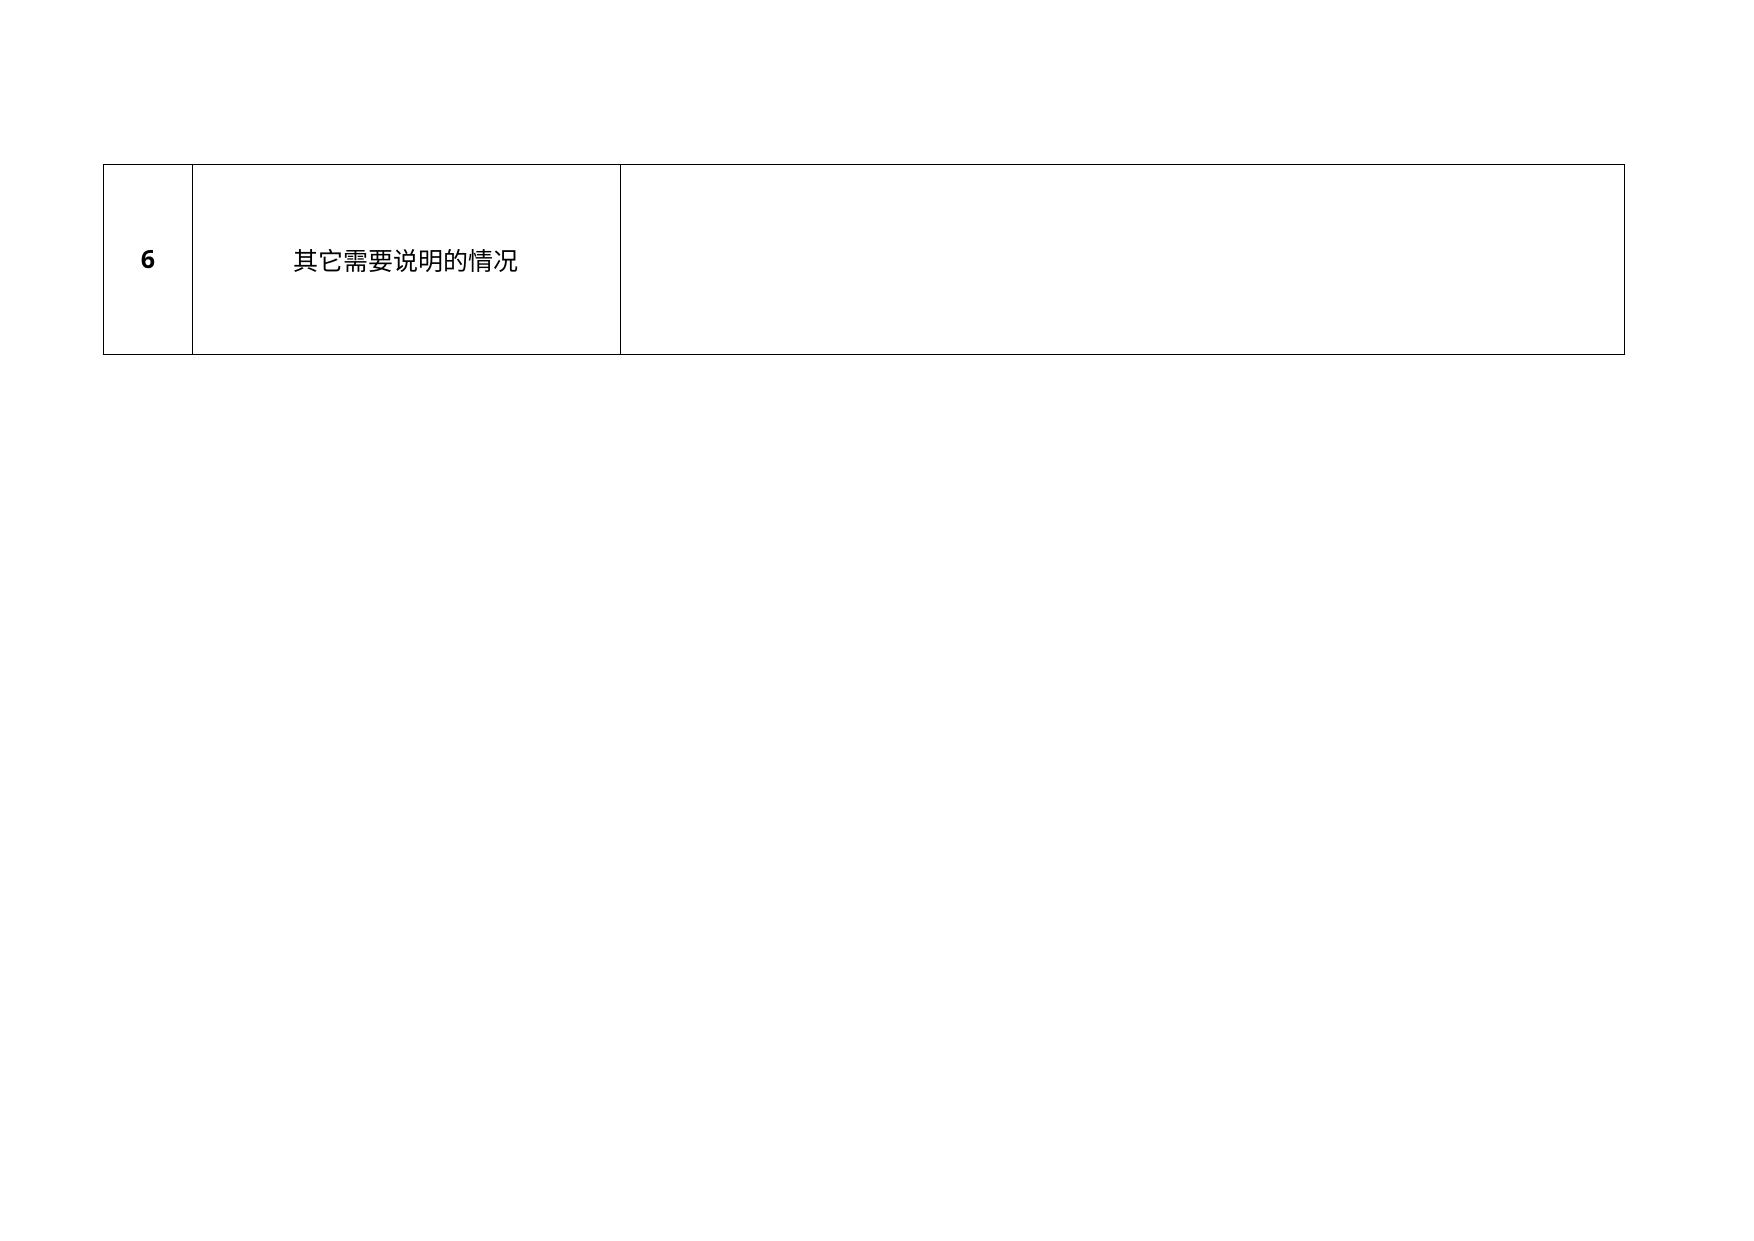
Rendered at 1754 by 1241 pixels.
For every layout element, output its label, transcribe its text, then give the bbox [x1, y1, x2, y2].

table_cell [621, 165, 1624, 354]
table_cell 其它需要说明的情况 [193, 165, 620, 354]
table_cell 6 [104, 165, 192, 354]
